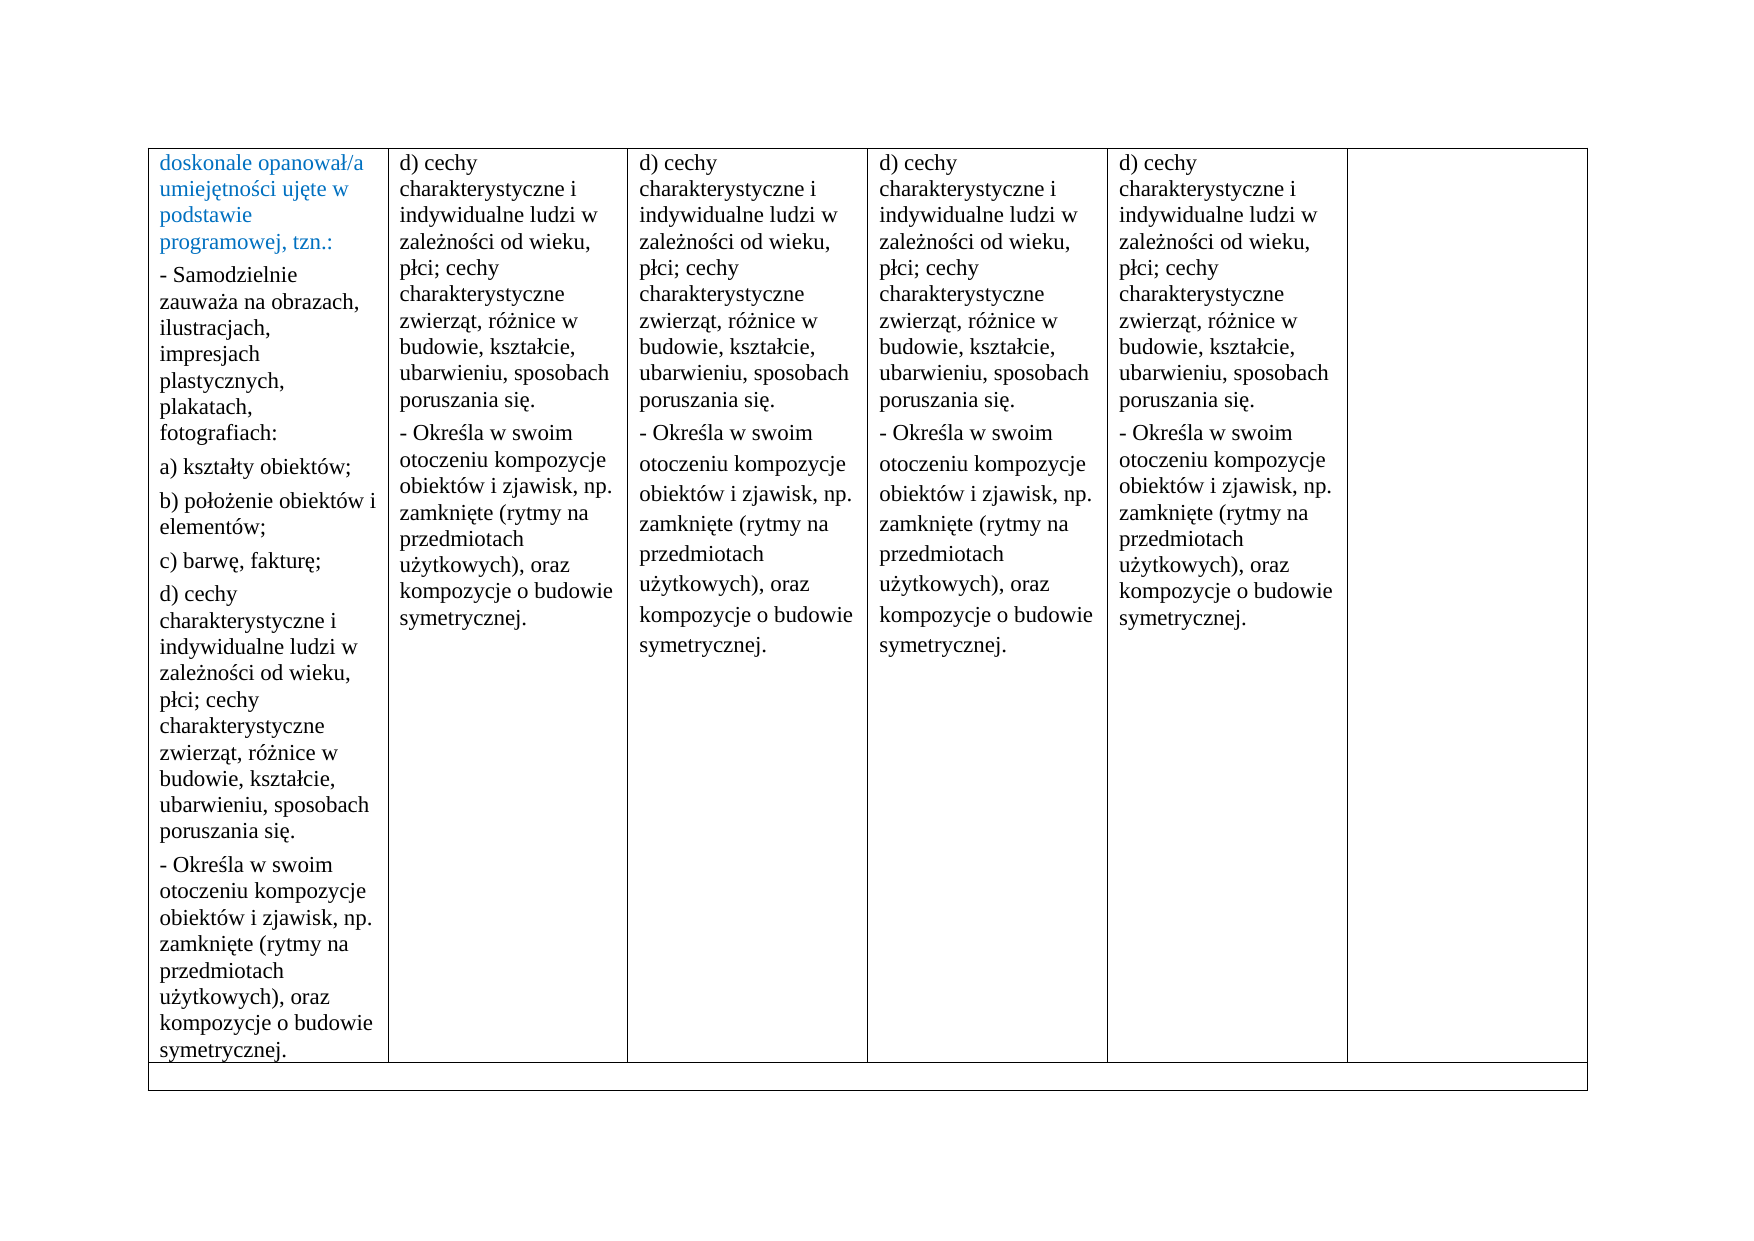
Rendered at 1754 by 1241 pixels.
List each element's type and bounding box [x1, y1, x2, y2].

table_cell [868, 149, 1107, 1062]
table_cell [628, 149, 867, 1062]
table_cell [149, 1063, 1587, 1089]
table_cell [389, 149, 627, 1062]
table_cell [149, 149, 388, 1062]
table_cell [1108, 149, 1347, 1062]
table_cell [1348, 149, 1587, 1062]
